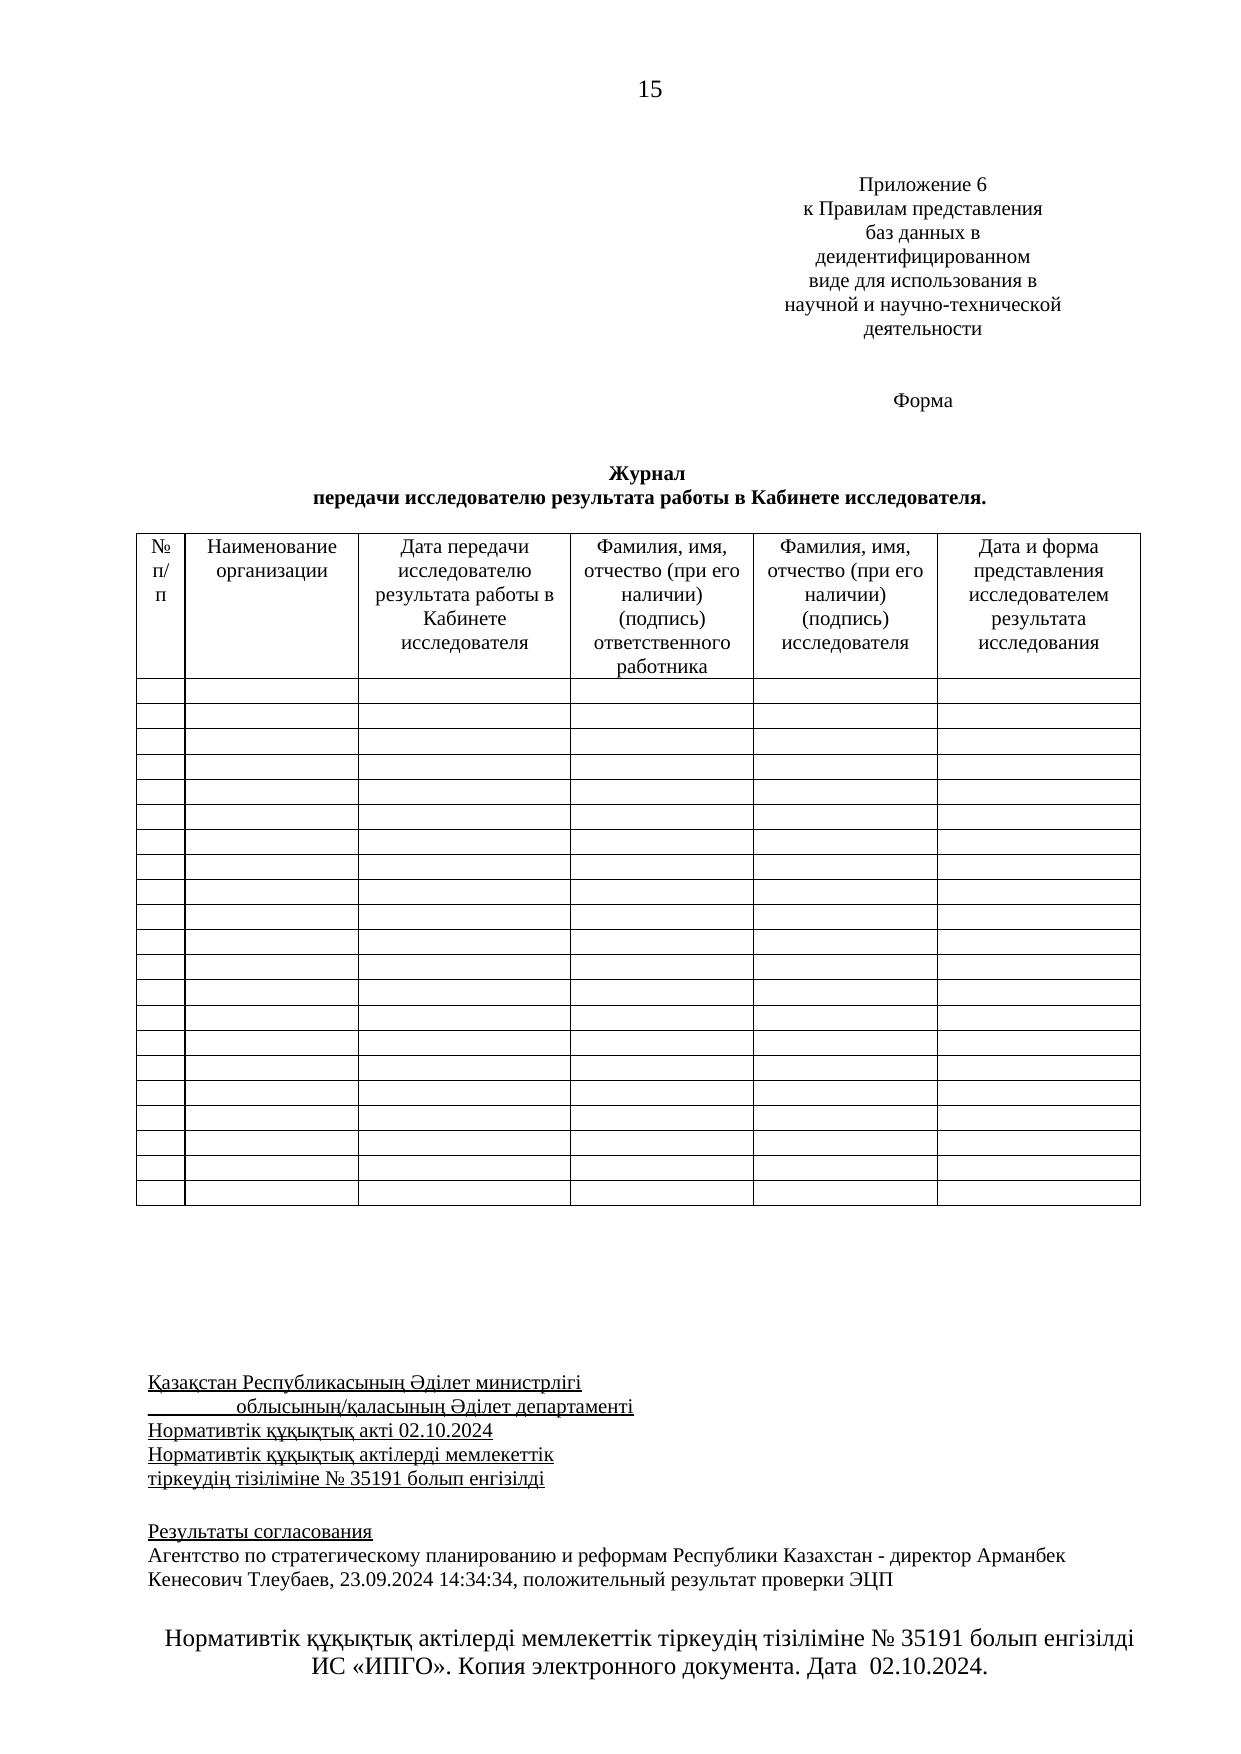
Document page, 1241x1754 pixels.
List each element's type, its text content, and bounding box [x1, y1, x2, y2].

table_cell [754, 980, 937, 1004]
table_cell [754, 855, 937, 879]
text Приложение 6 к Правилам представления баз данных в деидентифицированном виде для использования в научной и научно-технической деятельности [694, 172, 1152, 340]
table_cell [938, 805, 1140, 829]
table_cell [938, 930, 1140, 954]
table_header Фамилия, имя, отчество (при его наличии) (подпись) ответственного работника [571, 534, 753, 678]
table_cell [571, 830, 753, 854]
table_cell [754, 729, 937, 753]
table_cell [186, 1156, 358, 1180]
table_cell [359, 855, 570, 879]
table_cell [938, 780, 1140, 804]
table_cell [186, 1031, 358, 1055]
table_cell [754, 704, 937, 728]
table_header № п/п [137, 534, 184, 678]
text Агентство по стратегическому планированию и реформам Республики Казахстан - директор Арманбек Кенесович Тлеубаев, 23.09.2024 14:34:34, положительный результат проверки ЭЦП [148, 1543, 1152, 1591]
table_cell [754, 1081, 937, 1105]
table_cell [359, 955, 570, 979]
table_cell [754, 905, 937, 929]
table_cell [359, 780, 570, 804]
table_cell [186, 1131, 358, 1155]
table_cell [359, 805, 570, 829]
table_cell [938, 1131, 1140, 1155]
table_cell [359, 729, 570, 753]
table_cell [571, 729, 753, 753]
table_cell [571, 955, 753, 979]
table_cell [359, 1106, 570, 1130]
table_cell [571, 930, 753, 954]
table_cell [938, 704, 1140, 728]
table_cell [571, 1006, 753, 1029]
table_cell [137, 880, 184, 904]
table_cell [186, 930, 358, 954]
table_cell [186, 1106, 358, 1130]
text Нормативтік құқықтық акті 02.10.2024 [148, 1418, 1152, 1442]
table_cell [137, 704, 184, 728]
table_header Дата и форма представления исследователем результата исследования [938, 534, 1140, 678]
table_cell [137, 679, 184, 703]
table_cell [186, 1056, 358, 1080]
table_cell [938, 1106, 1140, 1130]
table_cell [186, 805, 358, 829]
table_cell [754, 1106, 937, 1130]
table_cell [359, 1056, 570, 1080]
table_cell [571, 755, 753, 778]
table_cell [137, 805, 184, 829]
table_cell [359, 1156, 570, 1180]
table_cell [571, 855, 753, 879]
table_cell [186, 905, 358, 929]
text Нормативтік құқықтық актілерді мемлекеттік [148, 1442, 1152, 1466]
table_cell [186, 729, 358, 753]
table_cell [938, 1181, 1140, 1205]
table_cell [186, 955, 358, 979]
table_cell [137, 1031, 184, 1055]
table_cell [754, 780, 937, 804]
table_cell [938, 880, 1140, 904]
table_cell [137, 1181, 184, 1205]
table_cell [754, 1181, 937, 1205]
table_cell [571, 780, 753, 804]
table_cell [571, 905, 753, 929]
text Результаты согласования [148, 1519, 1152, 1543]
table_cell [359, 704, 570, 728]
table_cell [186, 1181, 358, 1205]
table_cell [137, 930, 184, 954]
table_cell [571, 679, 753, 703]
table_cell [359, 1031, 570, 1055]
table_header Фамилия, имя, отчество (при его наличии) (подпись) исследователя [754, 534, 937, 678]
text Журнал передачи исследователю результата работы в Кабинете исследователя. [148, 461, 1152, 509]
table_cell [938, 955, 1140, 979]
table_cell [571, 1106, 753, 1130]
table_cell [359, 880, 570, 904]
table_cell [938, 905, 1140, 929]
table_cell [754, 1056, 937, 1080]
table_cell [137, 1056, 184, 1080]
table_cell [359, 679, 570, 703]
table_cell [754, 880, 937, 904]
table_cell [571, 980, 753, 1004]
table_cell [938, 855, 1140, 879]
table_cell [186, 679, 358, 703]
text Қазақстан Республикасының Әділет министрлігі [148, 1369, 1152, 1394]
table_cell [137, 955, 184, 979]
table_header Дата передачи исследователю результата работы в Кабинете исследователя [359, 534, 570, 678]
table_cell [571, 1081, 753, 1105]
table_cell [571, 1131, 753, 1155]
text тіркеудің тізіліміне № 35191 болып енгізілді [148, 1466, 1152, 1490]
table_cell [571, 1156, 753, 1180]
table_cell [137, 1131, 184, 1155]
text ________ облысының/қаласының Әділет департаменті [148, 1394, 1152, 1418]
table_cell [137, 1106, 184, 1130]
table_cell [186, 830, 358, 854]
table_cell [186, 704, 358, 728]
table_cell [186, 1081, 358, 1105]
table_cell [359, 755, 570, 778]
table_cell [186, 980, 358, 1004]
text Форма [694, 388, 1152, 412]
table_cell [137, 980, 184, 1004]
table_cell [359, 1131, 570, 1155]
table_cell [359, 1181, 570, 1205]
table_cell [137, 905, 184, 929]
table_cell [754, 1031, 937, 1055]
table_cell [938, 1006, 1140, 1029]
table_cell [938, 830, 1140, 854]
table_cell [571, 805, 753, 829]
table_cell [571, 880, 753, 904]
table_cell [186, 780, 358, 804]
table_cell [754, 830, 937, 854]
table_cell [938, 1056, 1140, 1080]
table_cell [359, 930, 570, 954]
table_cell [137, 755, 184, 778]
table_cell [754, 1156, 937, 1180]
table_cell [938, 980, 1140, 1004]
table_cell [359, 830, 570, 854]
table_cell [754, 805, 937, 829]
table_cell [754, 1131, 937, 1155]
table_cell [186, 855, 358, 879]
table_cell [137, 729, 184, 753]
table_cell [754, 930, 937, 954]
table_cell [938, 1156, 1140, 1180]
table_cell [359, 1006, 570, 1029]
table_cell [137, 855, 184, 879]
table_cell [754, 755, 937, 778]
table_cell [137, 1081, 184, 1105]
table_cell [571, 1031, 753, 1055]
table_cell [754, 1006, 937, 1029]
table_cell [754, 679, 937, 703]
table_cell [938, 729, 1140, 753]
table_cell [137, 780, 184, 804]
table_cell [137, 1156, 184, 1180]
table_header Наименование организации [186, 534, 358, 678]
table_cell [186, 880, 358, 904]
table_cell [571, 704, 753, 728]
table_cell [754, 955, 937, 979]
table_cell [137, 830, 184, 854]
table_cell [938, 679, 1140, 703]
table_cell [571, 1181, 753, 1205]
table_cell [359, 1081, 570, 1105]
table_cell [359, 905, 570, 929]
table_cell [938, 1031, 1140, 1055]
table_cell [938, 1081, 1140, 1105]
table_cell [186, 755, 358, 778]
table_cell [186, 1006, 358, 1029]
table_cell [571, 1056, 753, 1080]
table_cell [359, 980, 570, 1004]
table_cell [137, 1006, 184, 1029]
table_cell [938, 755, 1140, 778]
